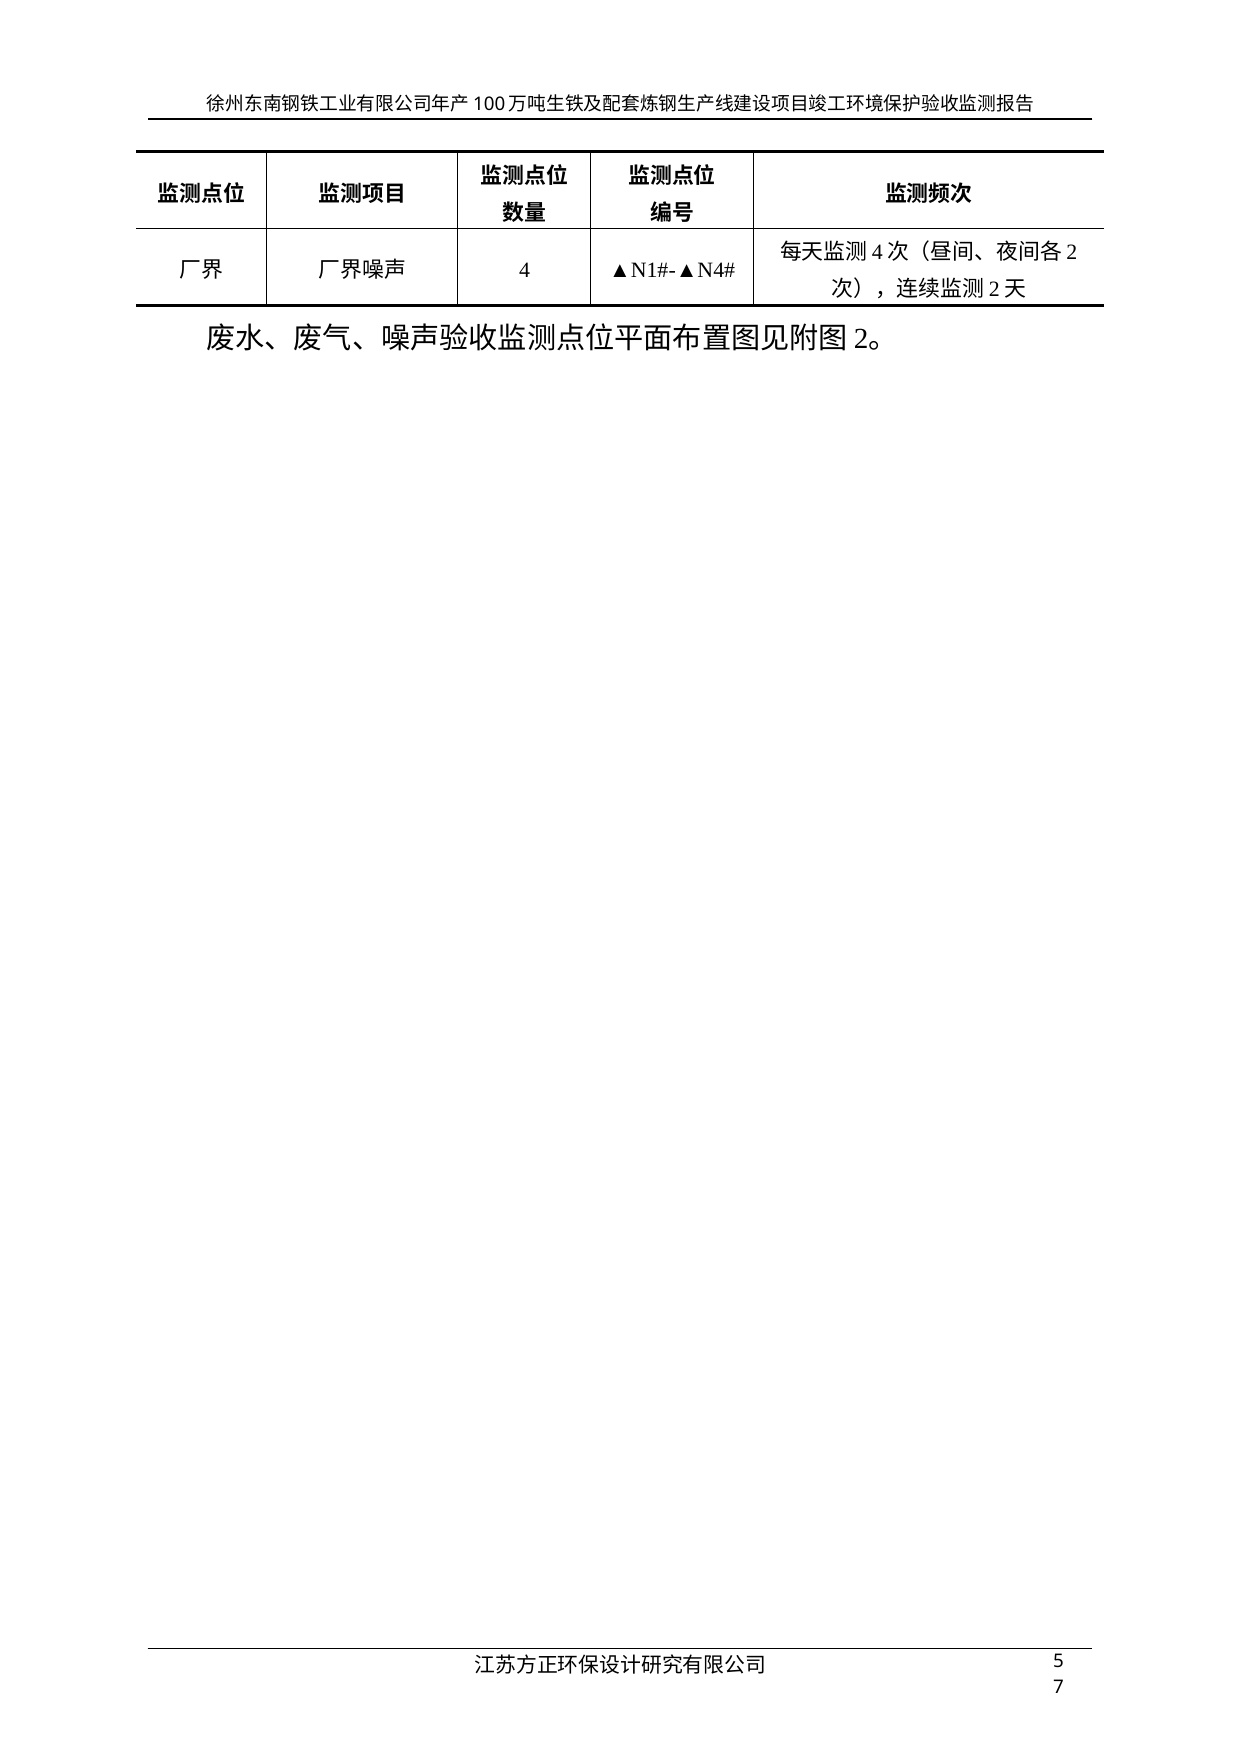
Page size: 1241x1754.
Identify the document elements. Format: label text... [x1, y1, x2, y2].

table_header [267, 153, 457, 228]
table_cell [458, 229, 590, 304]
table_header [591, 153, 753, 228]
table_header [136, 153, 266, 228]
text 废水、废气、噪声验收监测点位平面布置图见附图2。 [148, 307, 1092, 359]
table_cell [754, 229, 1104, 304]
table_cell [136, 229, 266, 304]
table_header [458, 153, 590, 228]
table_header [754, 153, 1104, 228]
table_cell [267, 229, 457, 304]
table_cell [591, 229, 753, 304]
